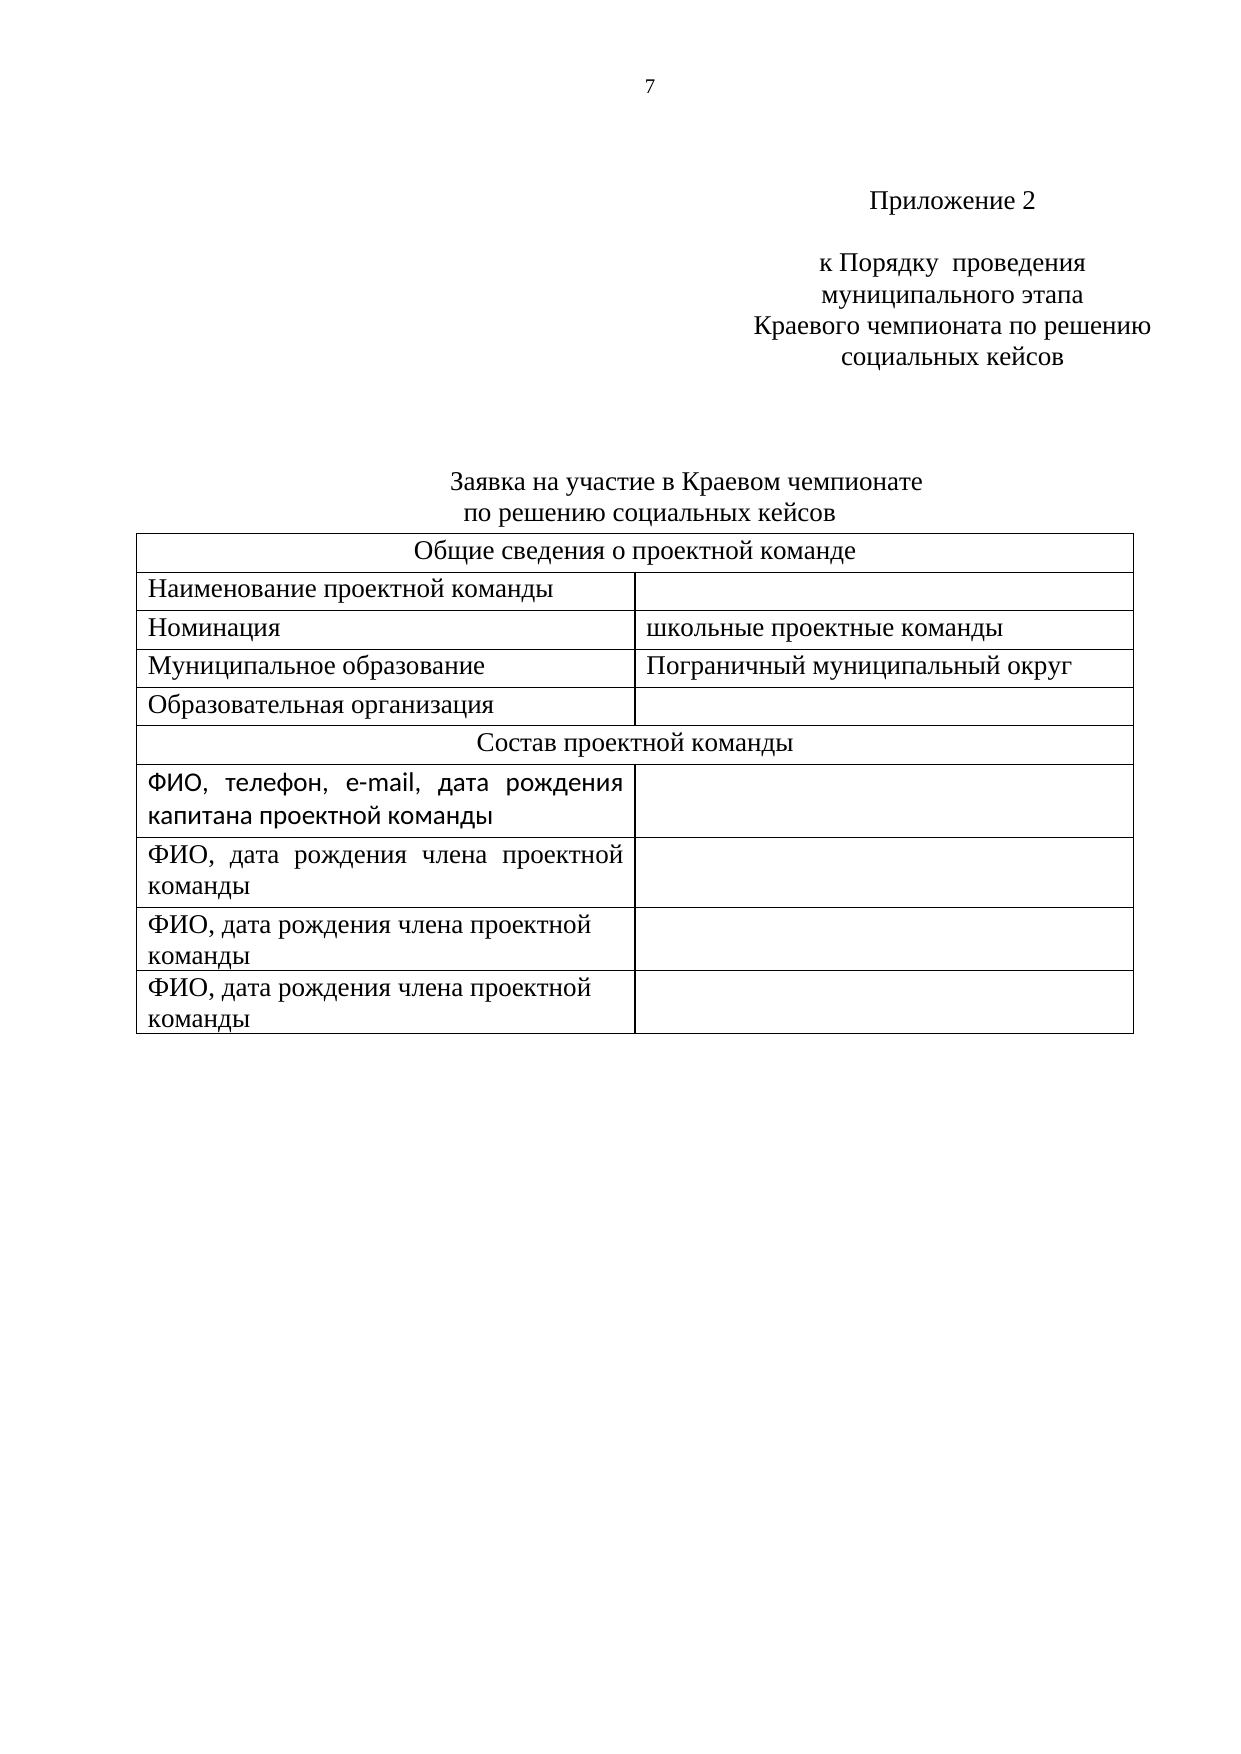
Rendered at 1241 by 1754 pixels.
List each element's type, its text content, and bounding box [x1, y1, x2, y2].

table_cell [636, 971, 1133, 1033]
table_cell Номинация [137, 611, 634, 648]
text Приложение 2 [738, 184, 1167, 215]
table_cell ФИО, телефон, e-mail, дата рождения капитана проектной команды [137, 765, 634, 837]
table_cell ФИО, дата рождения члена проектной команды [137, 971, 634, 1033]
table_cell Муниципальное образование [137, 650, 634, 687]
table_cell ФИО, дата рождения члена проектной команды [137, 838, 634, 907]
text Заявка на участие в Краевом чемпионате по решению социальных кейсов [148, 464, 1152, 527]
table_cell [636, 573, 1133, 610]
table_cell [636, 765, 1133, 837]
table_cell [636, 838, 1133, 907]
table_cell [636, 908, 1133, 970]
text к Порядку проведения муниципального этапа [738, 247, 1167, 309]
table_cell Наименование проектной команды [137, 573, 634, 610]
table_cell Образовательная организация [137, 688, 634, 725]
table_cell школьные проектные команды [636, 611, 1133, 648]
table_cell Пограничный муниципальный округ [636, 650, 1133, 687]
table_cell [636, 688, 1133, 725]
table_header Общие сведения о проектной команде [137, 534, 1133, 572]
text Краевого чемпионата по решению социальных кейсов [738, 309, 1167, 371]
table_cell ФИО, дата рождения члена проектной команды [137, 908, 634, 970]
table_cell Состав проектной команды [137, 726, 1133, 764]
